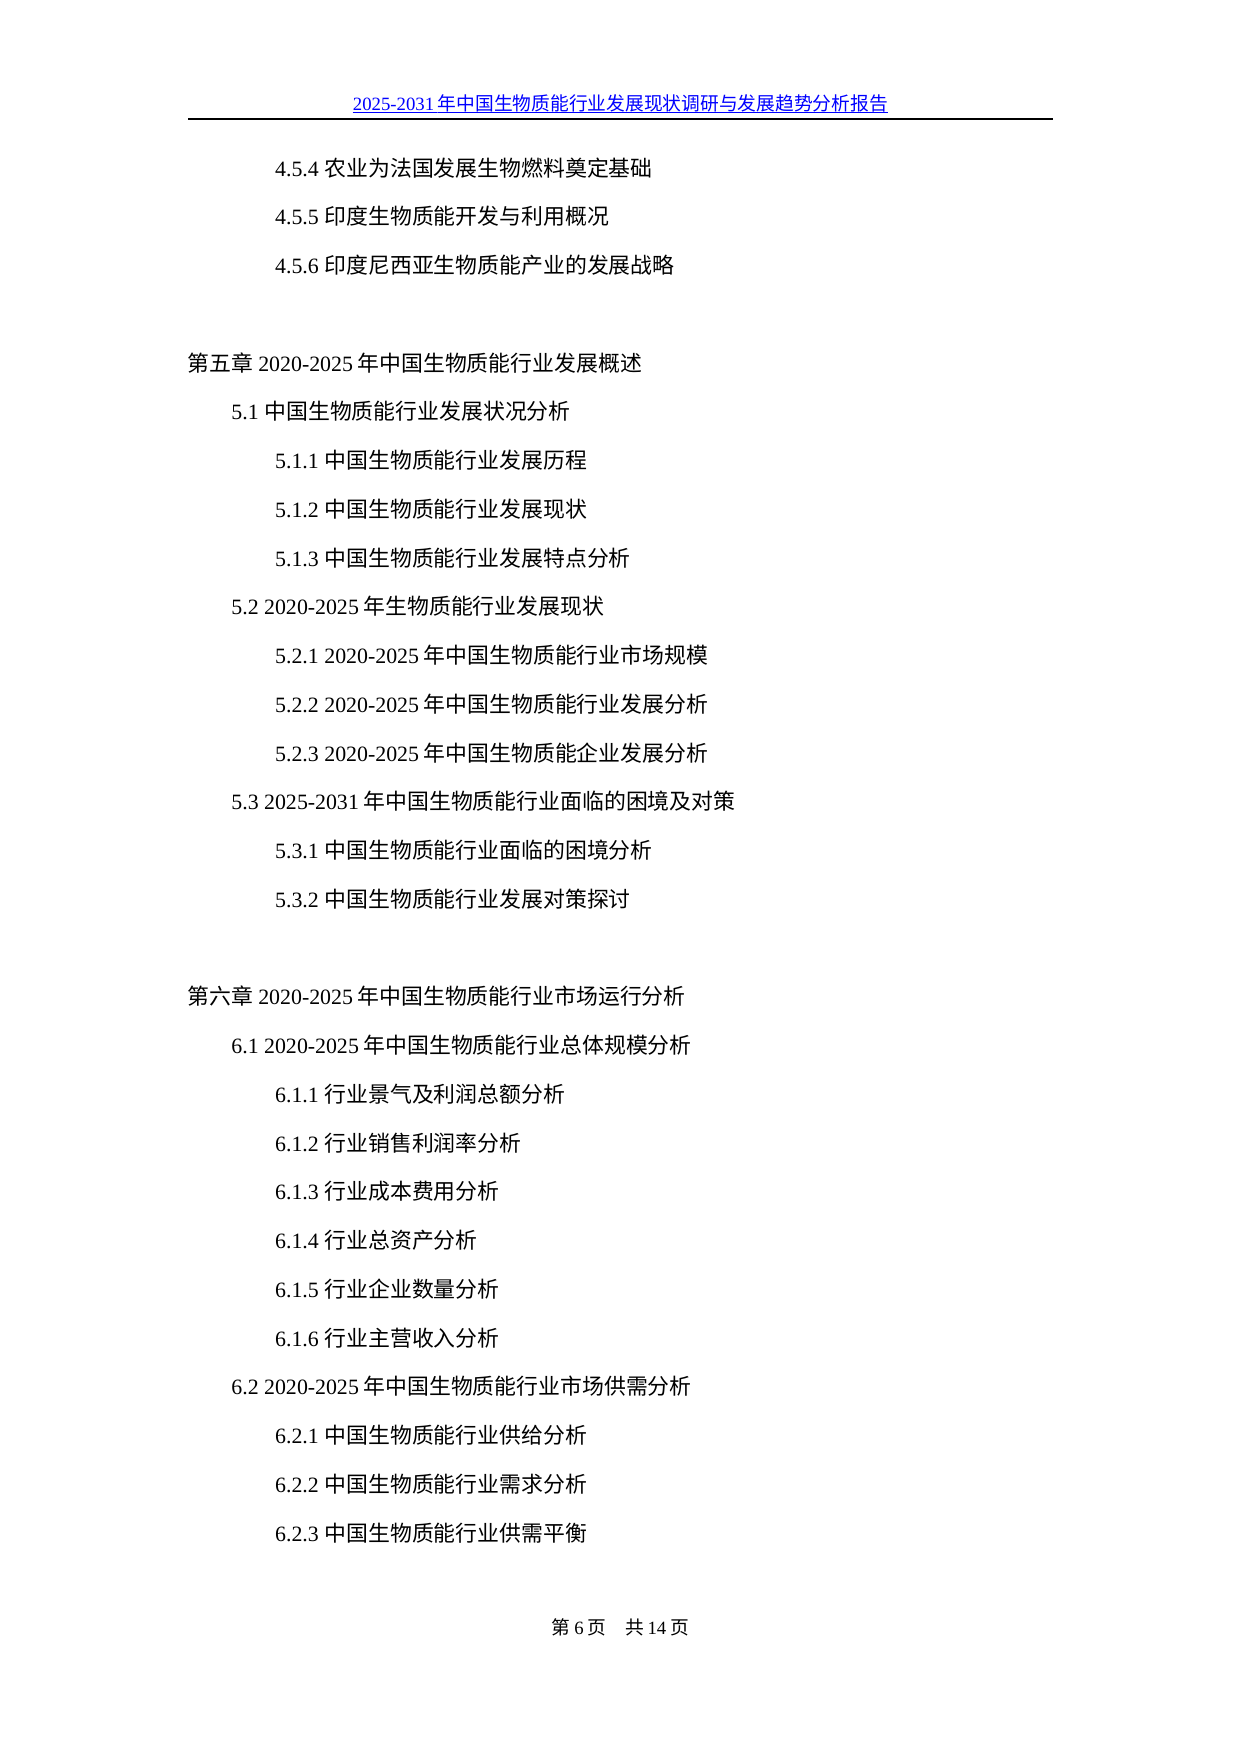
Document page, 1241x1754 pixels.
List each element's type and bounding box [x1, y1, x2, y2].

text [187, 150, 1053, 1548]
